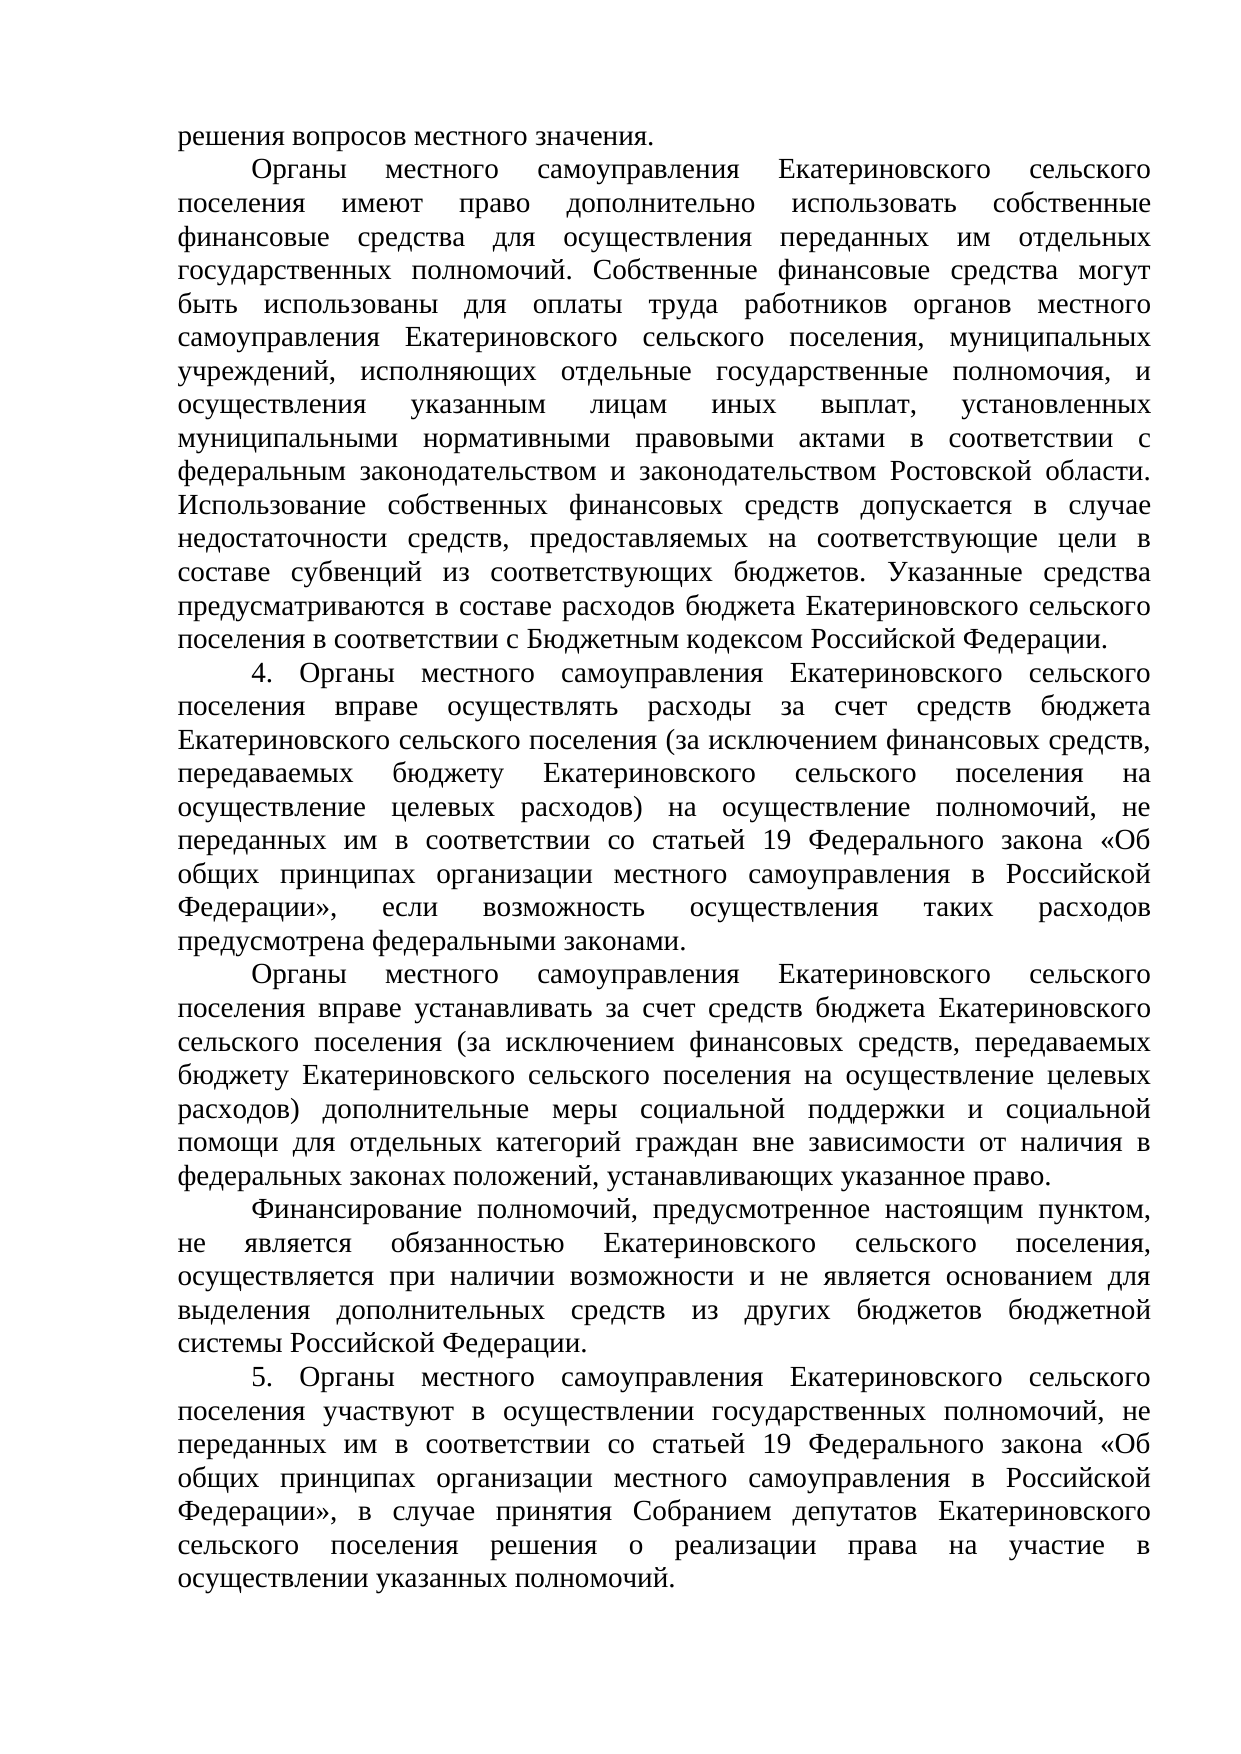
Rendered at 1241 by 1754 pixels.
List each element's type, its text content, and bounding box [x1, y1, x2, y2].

text 4. Органы местного самоуправления Екатериновского сельского поселения вправе осуществлять расходы за счет средств бюджета Екатериновского сельского поселения (за исключением финансовых средств, передаваемых бюджету Екатериновского сельского поселения на осуществление целевых расходов) на осуществление полномочий, не переданных им в соответствии со статьей 19 Федерального закона «Об общих принципах организации местного самоуправления в Российской Федерации», если возможность осуществления таких расходов предусмотрена федеральными законами. [177, 655, 1152, 957]
text 5. Органы местного самоуправления Екатериновского сельского поселения участвуют в осуществлении государственных полномочий, не переданных им в соответствии со статьей 19 Федерального закона «Об общих принципах организации местного самоуправления в Российской Федерации», в случае принятия Собранием депутатов Екатериновского сельского поселения решения о реализации права на участие в осуществлении указанных полномочий. [177, 1359, 1152, 1594]
text Органы местного самоуправления Екатериновского сельского поселения вправе устанавливать за счет средств бюджета Екатериновского сельского поселения (за исключением финансовых средств, передаваемых бюджету Екатериновского сельского поселения на осуществление целевых расходов) дополнительные меры социальной поддержки и социальной помощи для отдельных категорий граждан вне зависимости от наличия в федеральных законах положений, устанавливающих указанное право. [177, 957, 1152, 1191]
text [177, 118, 1152, 152]
text Органы местного самоуправления Екатериновского сельского поселения имеют право дополнительно использовать собственные финансовые средства для осуществления переданных им отдельных государственных полномочий. Собственные финансовые средства могут быть использованы для оплаты труда работников органов местного самоуправления Екатериновского сельского поселения, муниципальных учреждений, исполняющих отдельные государственные полномочия, и осуществления указанным лицам иных выплат, установленных муниципальными нормативными правовыми актами в соответствии с федеральным законодательством и законодательством Ростовской области. Использование собственных финансовых средств допускается в случае недостаточности средств, предоставляемых на соответствующие цели в составе субвенций из соответствующих бюджетов. Указанные средства предусматриваются в составе расходов бюджета Екатериновского сельского поселения в соответствии с Бюджетным кодексом Российской Федерации. [177, 152, 1152, 655]
text Финансирование полномочий, предусмотренное настоящим пунктом, не является обязанностью Екатериновского сельского поселения, осуществляется при наличии возможности и не является основанием для выделения дополнительных средств из других бюджетов бюджетной системы Российской Федерации. [177, 1191, 1152, 1359]
